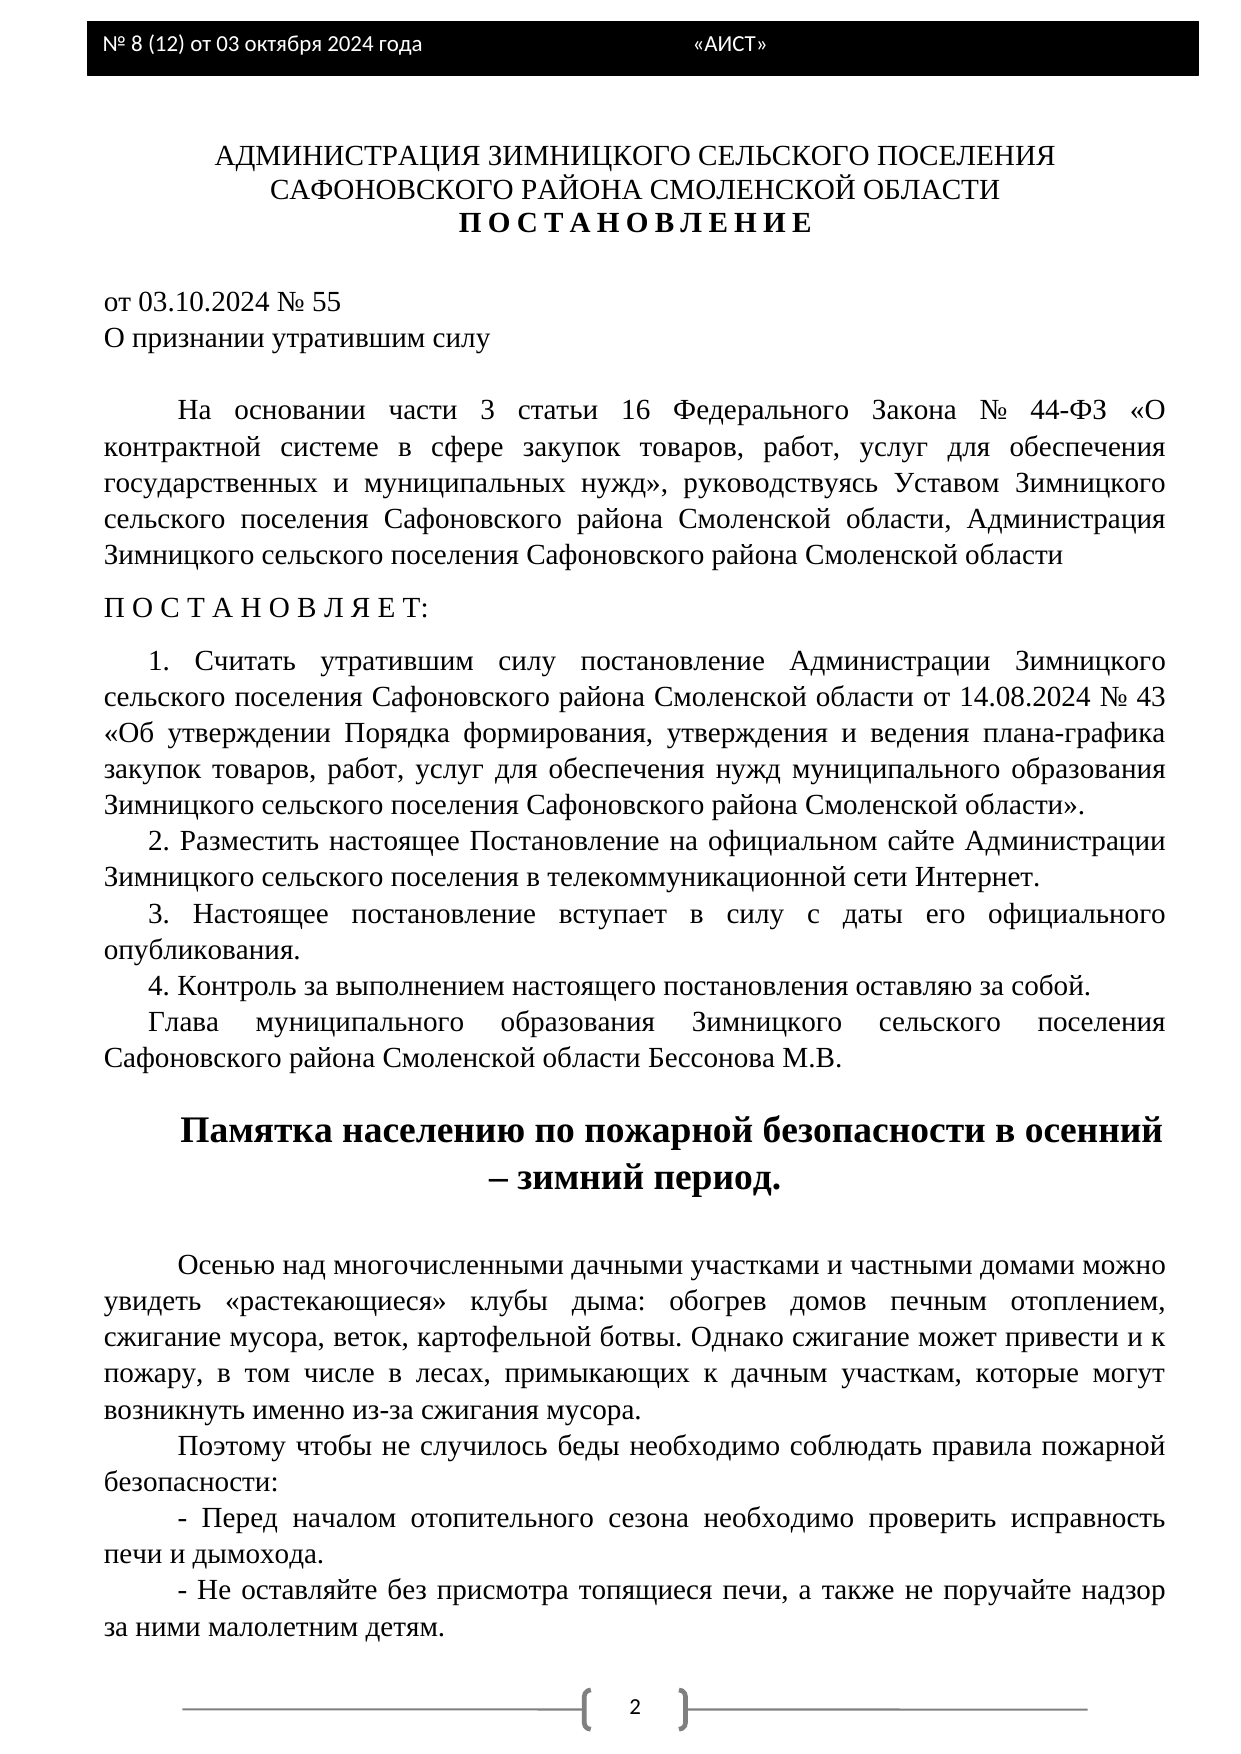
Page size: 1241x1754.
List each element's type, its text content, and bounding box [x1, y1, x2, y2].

text О признании утратившим силу [103, 320, 1167, 354]
text АДМИНИСТРАЦИЯ ЗИМНИЦКОГО СЕЛЬСКОГО ПОСЕЛЕНИЯ САФОНОВСКОГО РАЙОНА СМОЛЕНСКОЙ ОБЛАСТИ [103, 138, 1167, 205]
text П О С Т А Н О В Л Я Е Т: [103, 590, 1167, 623]
text Глава муниципального образования Зимницкого сельского поселения Сафоновского района Смоленской области Бессонова М.В. [103, 1004, 1167, 1074]
text от 03.10.2024 № 55 [103, 284, 1167, 318]
list Осенью над многочисленными дачными участками и частными домами можно увидеть «растекающиеся» клубы дыма: обогрев домов печным отоплением, сжигание мусора, веток, картофельной ботвы. Однако сжигание может привести и к пожару, в том числе в лесах, примыкающих к дачным участкам, которые могут возникнуть именно из-за сжигания мусора. [103, 1247, 1167, 1425]
text 2. Разместить настоящее Постановление на официальном сайте Администрации Зимницкого сельского поселения в телекоммуникационной сети Интернет. [103, 823, 1167, 893]
list - Не оставляйте без присмотра топящиеся печи, а также не поручайте надзор за ними малолетним детям. [103, 1572, 1167, 1642]
list Поэтому чтобы не случилось беды необходимо соблюдать правила пожарной безопасности: [103, 1428, 1167, 1498]
subtitle ПОСТАНОВЛЕНИЕ [103, 205, 1167, 239]
text 4. Контроль за выполнением настоящего постановления оставляю за собой. [103, 968, 1167, 1002]
text 3. Настоящее постановление вступает в силу с даты его официального опубликования. [103, 896, 1167, 965]
list - Перед началом отопительного сезона необходимо проверить исправность печи и дымохода. [103, 1500, 1167, 1570]
text 1. Считать утратившим силу постановление Администрации Зимницкого сельского поселения Сафоновского района Смоленской области от 14.08.2024 № 43 «Об утверждении Порядка формирования, утверждения и ведения плана-графика закупок товаров, работ, услуг для обеспечения нужд муниципального образования Зимницкого сельского поселения Сафоновского района Смоленской области». [103, 643, 1167, 821]
text На основании части 3 статьи 16 Федерального Закона № 44-ФЗ «О контрактной системе в сфере закупок товаров, работ, услуг для обеспечения государственных и муниципальных нужд», руководствуясь Уставом Зимницкого сельского поселения Сафоновского района Смоленской области, Администрация Зимницкого сельского поселения Сафоновского района Смоленской области [103, 392, 1167, 571]
list Памятка населению по пожарной безопасности в осенний – зимний период. [103, 1107, 1167, 1197]
